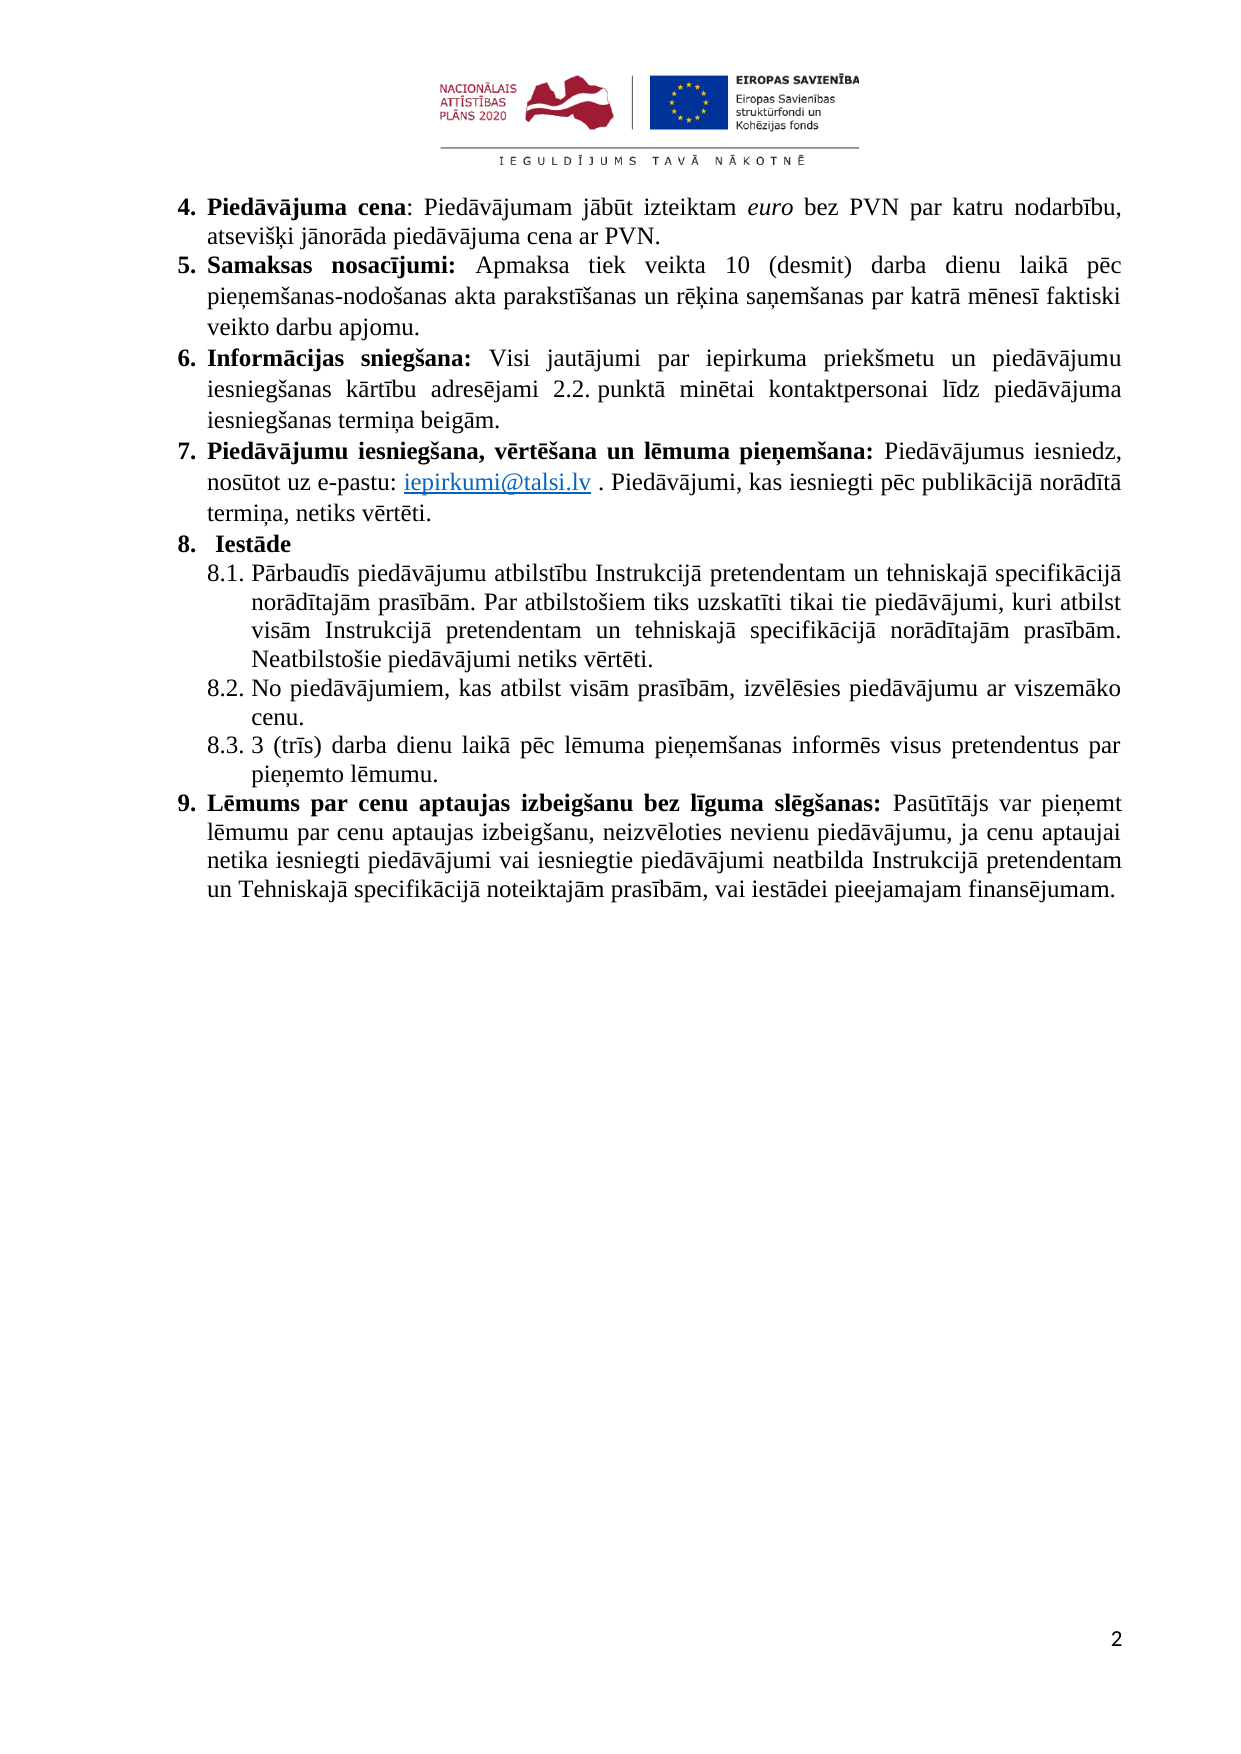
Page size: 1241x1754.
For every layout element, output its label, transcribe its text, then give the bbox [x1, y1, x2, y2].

list Piedāvājumu iesniegšana, vērtēšana un lēmuma pieņemšana: Piedāvājumus iesniedz, nosūtot uz e-pastu: iepirkumi@talsi.lv . Piedāvājumi, kas iesniegti pēc publikācijā norādītā termiņa, netiks vērtēti. [177, 436, 1122, 527]
list No piedāvājumiem, kas atbilst visām prasībām, izvēlēsies piedāvājumu ar viszemāko cenu. [207, 673, 1122, 731]
list Informācijas sniegšana: Visi jautājumi par iepirkuma priekšmetu un piedāvājumu iesniegšanas kārtību adresējami 2.2. punktā minētai kontaktpersonai līdz piedāvājuma iesniegšanas termiņa beigām. [177, 343, 1122, 434]
list Iestāde [177, 529, 1122, 558]
list Samaksas nosacījumi: Apmaksa tiek veikta 10 (desmit) darba dienu laikā pēc pieņemšanas-nodošanas akta parakstīšanas un rēķina saņemšanas par katrā mēnesī faktiski veikto darbu apjomu. [177, 250, 1122, 341]
picture [440, 73, 859, 165]
list Piedāvājuma cena: Piedāvājumam jābūt izteiktam euro bez PVN par katru nodarbību, atsevišķi jānorāda piedāvājuma cena ar PVN. [177, 192, 1122, 250]
list Lēmums par cenu aptaujas izbeigšanu bez līguma slēgšanas: Pasūtītājs var pieņemt lēmumu par cenu aptaujas izbeigšanu, neizvēloties nevienu piedāvājumu, ja cenu aptaujai netika iesniegti piedāvājumi vai iesniegtie piedāvājumi neatbilda Instrukcijā pretendentam un Tehniskajā specifikācijā noteiktajām prasībām, vai iestādei pieejamajam finansējumam. [177, 788, 1122, 903]
list Pārbaudīs piedāvājumu atbilstību Instrukcijā pretendentam un tehniskajā specifikācijā norādītajām prasībām. Par atbilstošiem tiks uzskatīti tikai tie piedāvājumi, kuri atbilst visām Instrukcijā pretendentam un tehniskajā specifikācijā norādītajām prasībām. Neatbilstošie piedāvājumi netiks vērtēti. [207, 558, 1122, 673]
list 3 (trīs) darba dienu laikā pēc lēmuma pieņemšanas informēs visus pretendentus par pieņemto lēmumu. [207, 731, 1122, 788]
